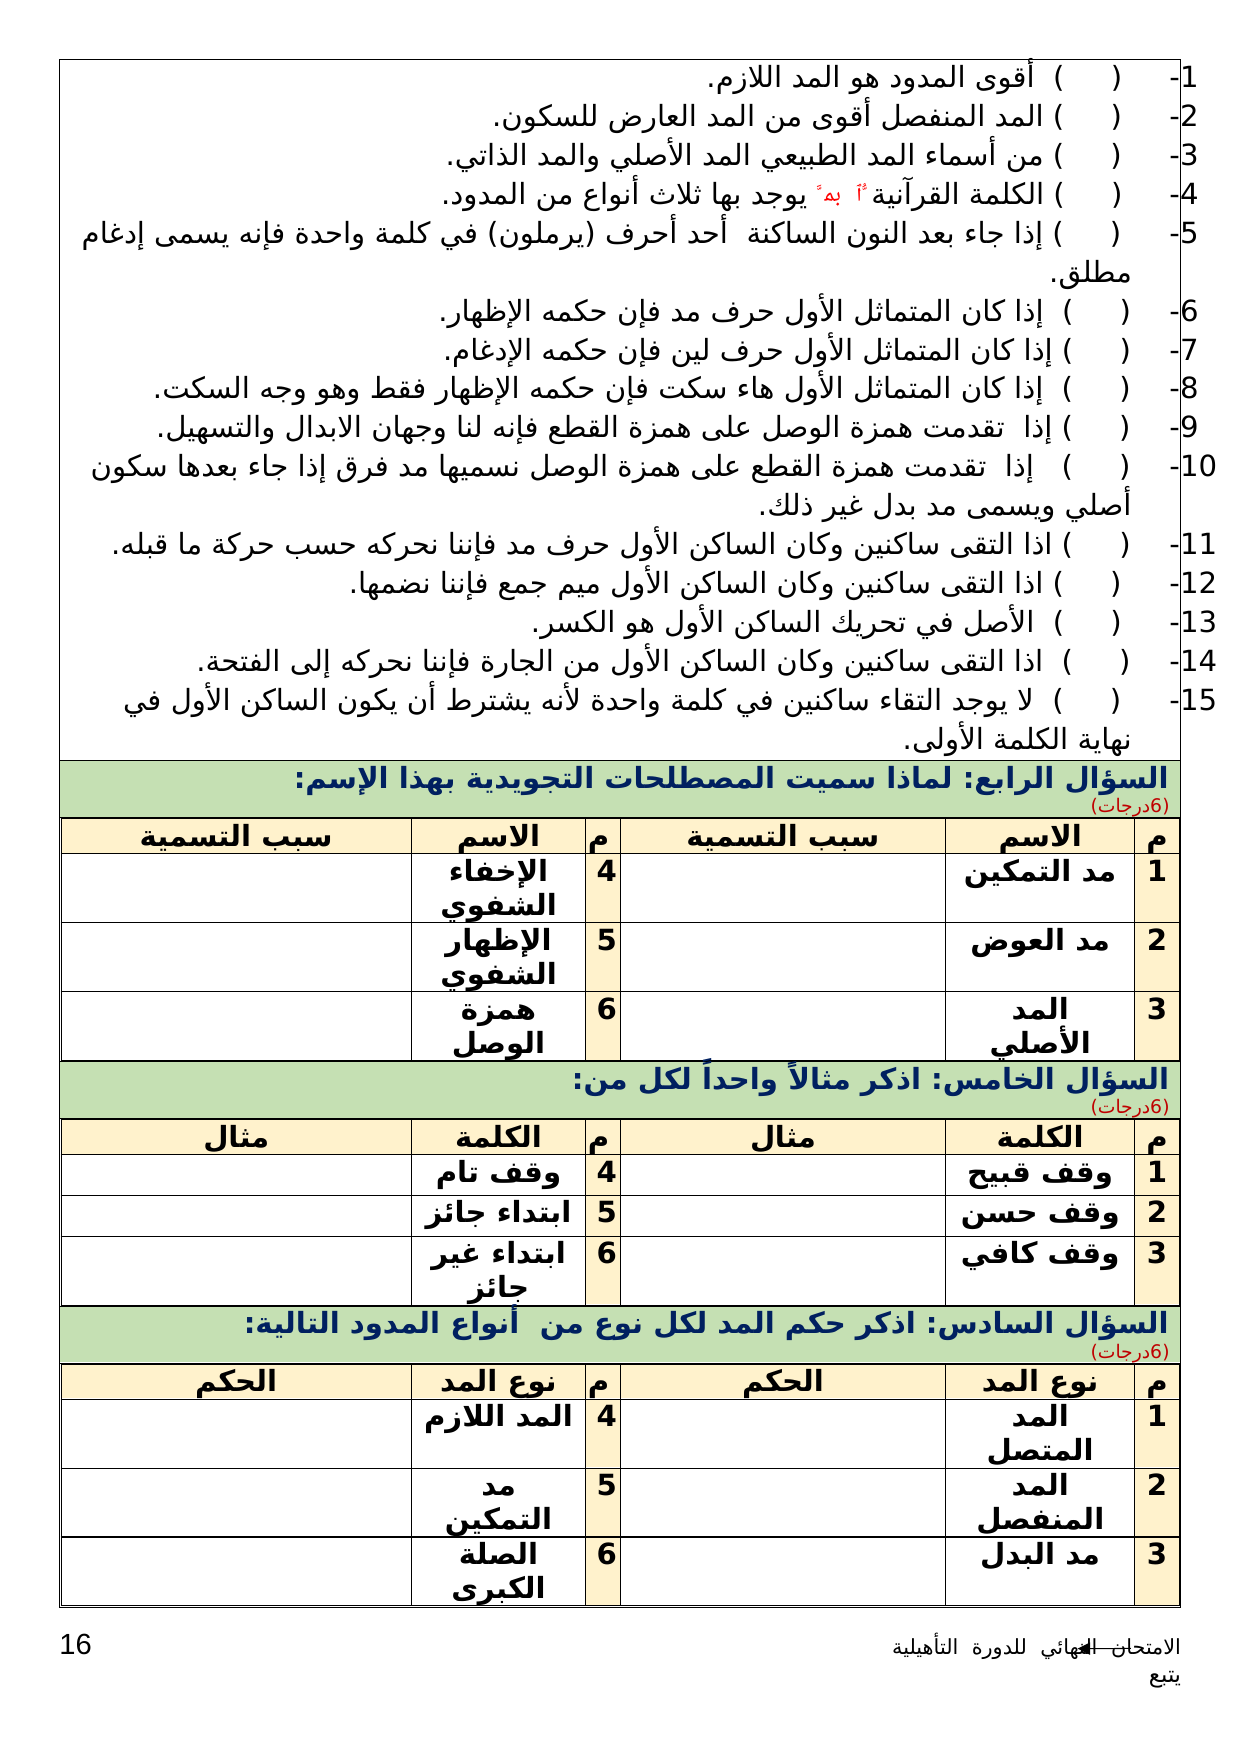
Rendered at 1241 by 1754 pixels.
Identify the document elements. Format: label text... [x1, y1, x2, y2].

table_cell [412, 1196, 585, 1236]
table_cell [621, 854, 945, 922]
table_cell [412, 1237, 585, 1305]
table_cell [621, 1538, 945, 1605]
table_cell [621, 1469, 945, 1536]
table_cell السؤال الرابع: لماذا سميت المصطلحات التجويدية بهذا الإسم: (6درجات) [60, 761, 1180, 817]
table_cell [412, 1538, 585, 1605]
table_cell [621, 1237, 945, 1305]
table_cell [621, 1155, 945, 1195]
table_cell [412, 1155, 585, 1195]
table_cell [412, 992, 585, 1060]
table_cell [412, 1469, 585, 1536]
table_cell السؤال الخامس: اذكر مثالاً واحداً لكل من: (6درجات) [60, 1062, 1180, 1118]
table_cell [62, 1400, 411, 1468]
table_cell [946, 1469, 1134, 1536]
table_cell [412, 923, 585, 991]
table_cell [62, 854, 411, 922]
table_cell [412, 1400, 585, 1468]
table_cell [946, 1196, 1134, 1236]
table_cell [621, 1196, 945, 1236]
table_cell [62, 923, 411, 991]
table_cell [946, 1538, 1134, 1605]
table_cell [62, 1469, 411, 1536]
table_cell [621, 1400, 945, 1468]
table_cell [621, 992, 945, 1060]
table_cell [62, 1237, 411, 1305]
table_cell السؤال السادس: اذكر حكم المد لكل نوع من أنواع المدود التالية: (6درجات) [60, 1307, 1180, 1362]
table_cell [62, 1196, 411, 1236]
table_cell [946, 1155, 1134, 1195]
table_cell ( ) أقوى المدود هو المد اللازم. ( ) المد المنفصل أقوى من المد العارض للسكون. ( ) من أسماء المد الطبيعي المد الأصلي والمد الذاتي. ( ) الكلمة القرآنية ﱡﭐ ﲟ ﱠ يوجد بها ثلاث أنواع من المدود. ( ) إذا جاء بعد النون الساكنة أحد أحرف (يرملون) في كلمة واحدة فإنه يسمى إدغام مطلق. ( ) إذا كان المتماثل الأول حرف مد فإن حكمه الإظهار. ( ) إذا كان المتماثل الأول حرف لين فإن حكمه الإدغام. ( ) إذا كان المتماثل الأول هاء سكت فإن حكمه الإظهار فقط وهو وجه السكت. ( ) إذا تقدمت همزة الوصل على همزة القطع فإنه لنا وجهان الابدال والتسهيل. ( ) إذا تقدمت همزة القطع على همزة الوصل نسميها مد فرق إذا جاء بعدها سكون أصلي ويسمى مد بدل غير ذلك. ( ) اذا التقى ساكنين وكان الساكن الأول حرف مد فإننا نحركه حسب حركة ما قبله. ( ) اذا التقى ساكنين وكان الساكن الأول ميم جمع فإننا نضمها. ( ) الأصل في تحريك الساكن الأول هو الكسر. ( ) اذا التقى ساكنين وكان الساكن الأول من الجارة فإننا نحركه إلى الفتحة. ( ) لا يوجد التقاء ساكنين في كلمة واحدة لأنه يشترط أن يكون الساكن الأول في نهاية الكلمة الأولى. [60, 60, 1180, 760]
table_cell [62, 992, 411, 1060]
table_cell [62, 1155, 411, 1195]
table_cell [621, 923, 945, 991]
table_cell [946, 1400, 1134, 1468]
table_cell [62, 1538, 411, 1605]
table_cell [946, 992, 1134, 1060]
table_cell [946, 854, 1134, 922]
table_cell [412, 854, 585, 922]
table_cell [946, 1237, 1134, 1305]
table_cell [946, 923, 1134, 991]
